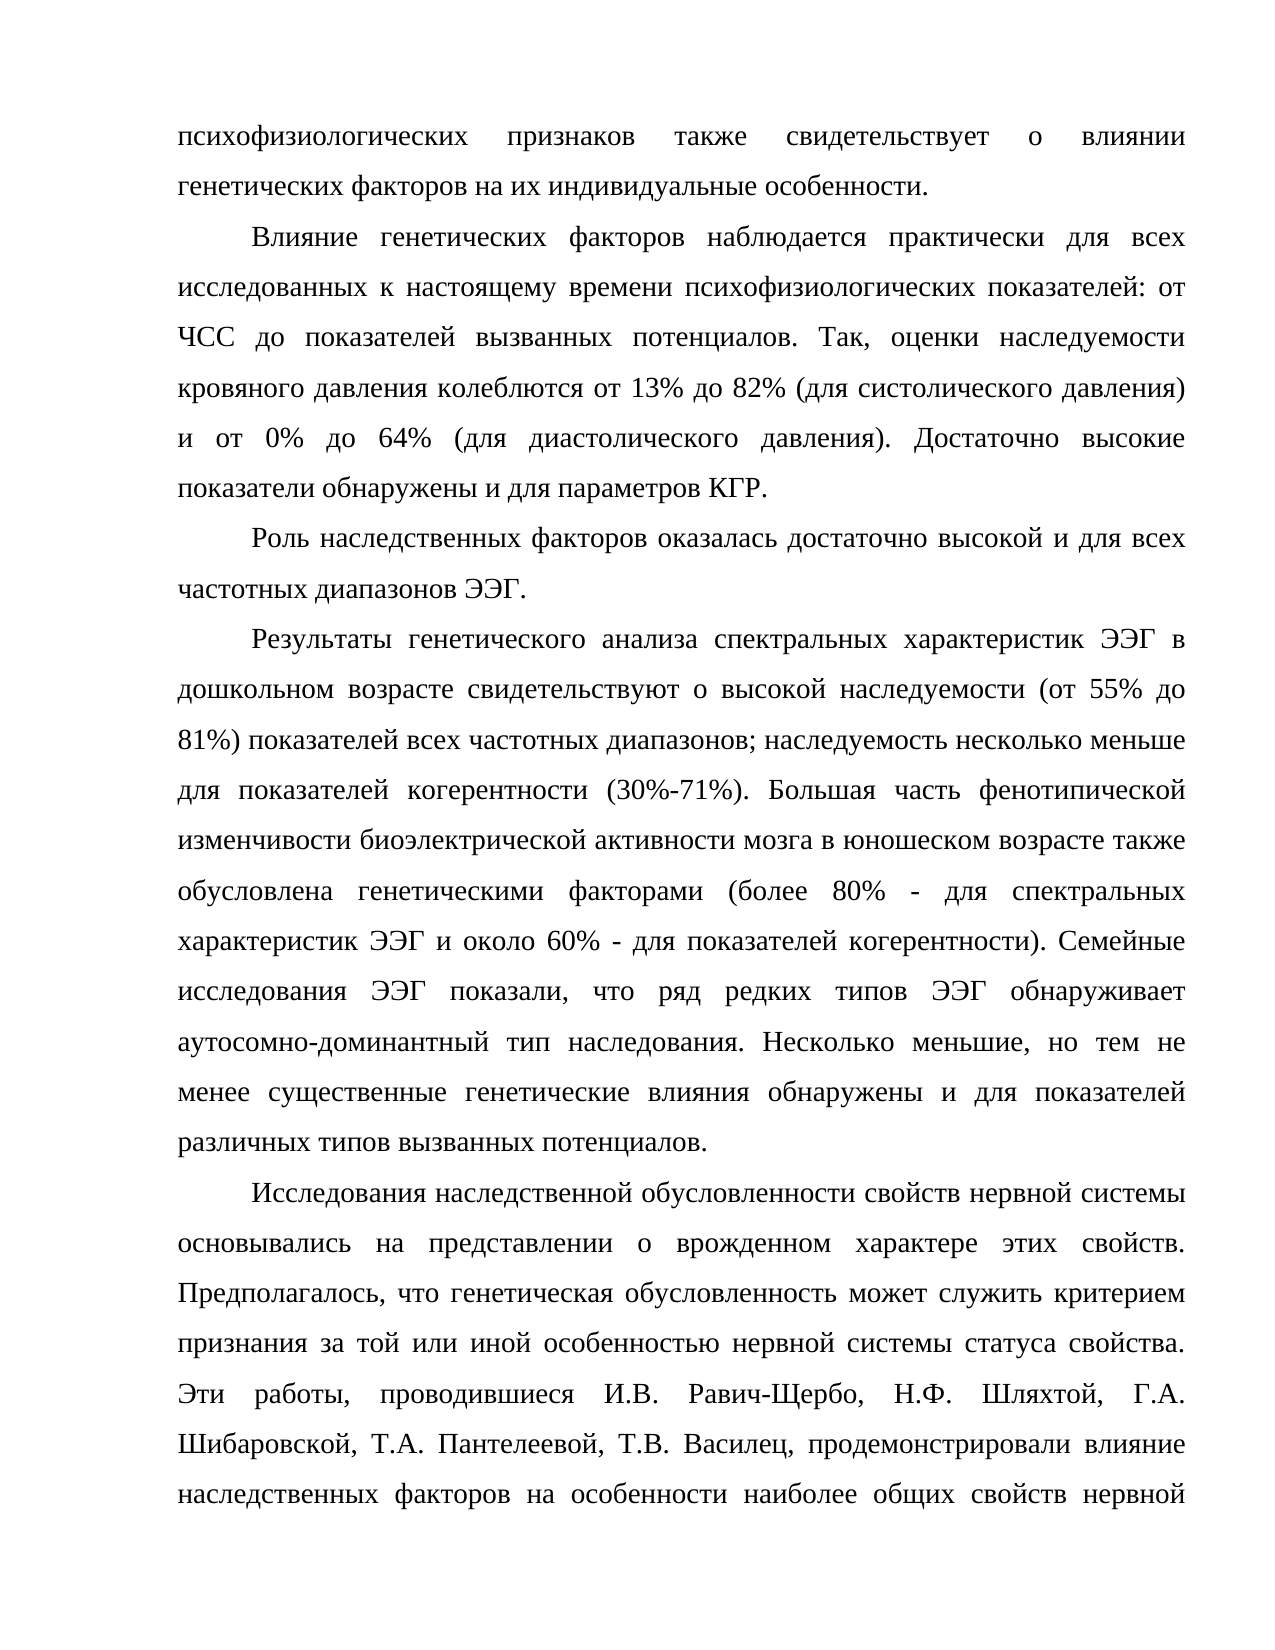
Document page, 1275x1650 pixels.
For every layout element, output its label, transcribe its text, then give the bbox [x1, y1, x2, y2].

text Роль наследственных факторов оказалась достаточно высокой и для всех частотных диапазонов ЭЭГ. [177, 521, 1186, 604]
text Влияние генетических факторов наблюдается практически для всех исследованных к настоящему времени психофизиологических показателей: от ЧСС до показателей вызванных потенциалов. Так, оценки наследуемости кровяного давления колеблются от 13% до 82% (для систолического давления) и от 0% до 64% (для диастолического давления). Достаточно высокие показатели обнаружены и для параметров КГР. [177, 219, 1186, 504]
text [177, 118, 1186, 202]
text Результаты генетического анализа спектральных характеристик ЭЭГ в дошкольном возрасте свидетельствуют о высокой наследуемости (от 55% до 81%) показателей всех частотных диапазонов; наследуемость несколько меньше для показателей когерентности (30%-71%). Большая часть фенотипической изменчивости биоэлектрической активности мозга в юношеском возрасте также обусловлена генетическими факторами (более 80% - для спектральных характеристик ЭЭГ и около 60% - для показателей когерентности). Семейные исследования ЭЭГ показали, что ряд редких типов ЭЭГ обнаруживает аутосомно-доминантный тип наследования. Несколько меньшие, но тем не менее существенные генетические влияния обнаружены и для показателей различных типов вызванных потенциалов. [177, 621, 1186, 1158]
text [177, 1175, 1186, 1510]
